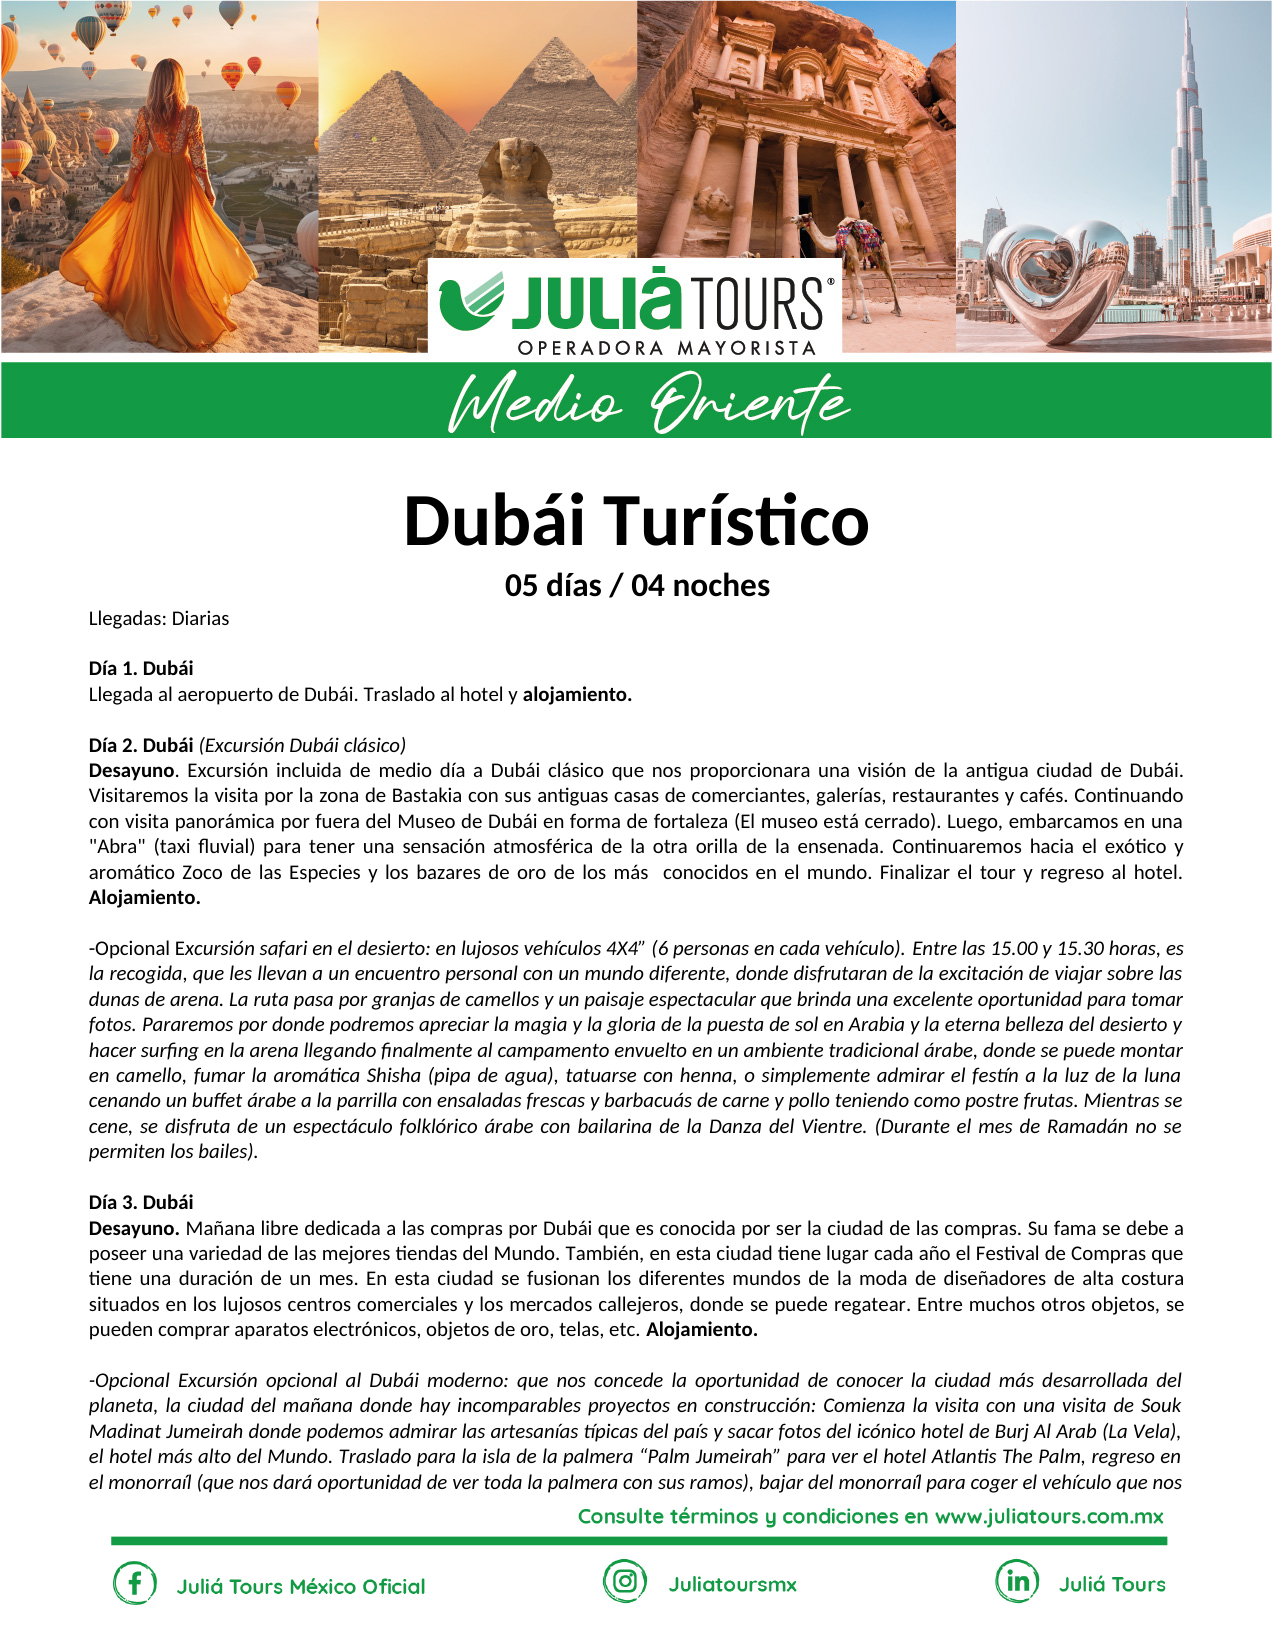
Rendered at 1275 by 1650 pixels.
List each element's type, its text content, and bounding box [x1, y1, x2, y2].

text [89, 1367, 1186, 1494]
text -Opcional Excursión safari en el desierto: en lujosos vehículos 4X4” (6 personas en cada vehículo). Entre las 15.00 y 15.30 horas, es la recogida, que les llevan a un encuentro personal con un mundo diferente, donde disfrutaran de la excitación de viajar sobre las dunas de arena. La ruta pasa por granjas de camellos y un paisaje espectacular que brinda una excelente oportunidad para tomar fotos. Pararemos por donde podremos apreciar la magia y la gloria de la puesta de sol en Arabia y la eterna belleza del desierto y hacer surfing en la arena llegando finalmente al campamento envuelto en un ambiente tradicional árabe, donde se puede montar en camello, fumar la aromática Shisha (pipa de agua), tatuarse con henna, o simplemente admirar el festín a la luz de la luna cenando un buffet árabe a la parrilla con ensaladas frescas y barbacuás de carne y pollo teniendo como postre frutas. Mientras se cene, se disfruta de un espectáculo folklórico árabe con bailarina de la Danza del Vientre. (Durante el mes de Ramadán no se permiten los bailes). [89, 935, 1186, 1164]
picture [5, 1488, 1275, 1630]
text 05 días / 04 noches [89, 564, 1186, 605]
text Dubái Turístico [89, 472, 1186, 564]
text Desayuno. Excursión incluida de medio día a Dubái clásico que nos proporcionara una visión de la antigua ciudad de Dubái. Visitaremos la visita por la zona de Bastakia con sus antiguas casas de comerciantes, galerías, restaurantes y cafés. Continuando con visita panorámica por fuera del Museo de Dubái en forma de fortaleza (El museo está cerrado). Luego, embarcamos en una "Abra" (taxi fluvial) para tener una sensación atmosférica de la otra orilla de la ensenada. Continuaremos hacia el exótico y aromático Zoco de las Especies y los bazares de oro de los más conocidos en el mundo. Finalizar el tour y regreso al hotel. Alojamiento. [89, 757, 1186, 910]
text Día 3. Dubái [89, 1189, 1186, 1215]
text Día 2. Dubái (Excursión Dubái clásico) [89, 732, 1186, 757]
text Llegadas: Diarias [89, 605, 1186, 630]
text Desayuno. Mañana libre dedicada a las compras por Dubái que es conocida por ser la ciudad de las compras. Su fama se debe a poseer una variedad de las mejores tiendas del Mundo. También, en esta ciudad tiene lugar cada año el Festival de Compras que tiene una duración de un mes. En esta ciudad se fusionan los diferentes mundos de la moda de diseñadores de alta costura situados en los lujosos centros comerciales y los mercados callejeros, donde se puede regatear. Entre muchos otros objetos, se pueden comprar aparatos electrónicos, objetos de oro, telas, etc. Alojamiento. [89, 1215, 1186, 1342]
text Día 1. Dubái [89, 656, 1186, 681]
text Llegada al aeropuerto de Dubái. Traslado al hotel y alojamiento. [89, 681, 1186, 706]
